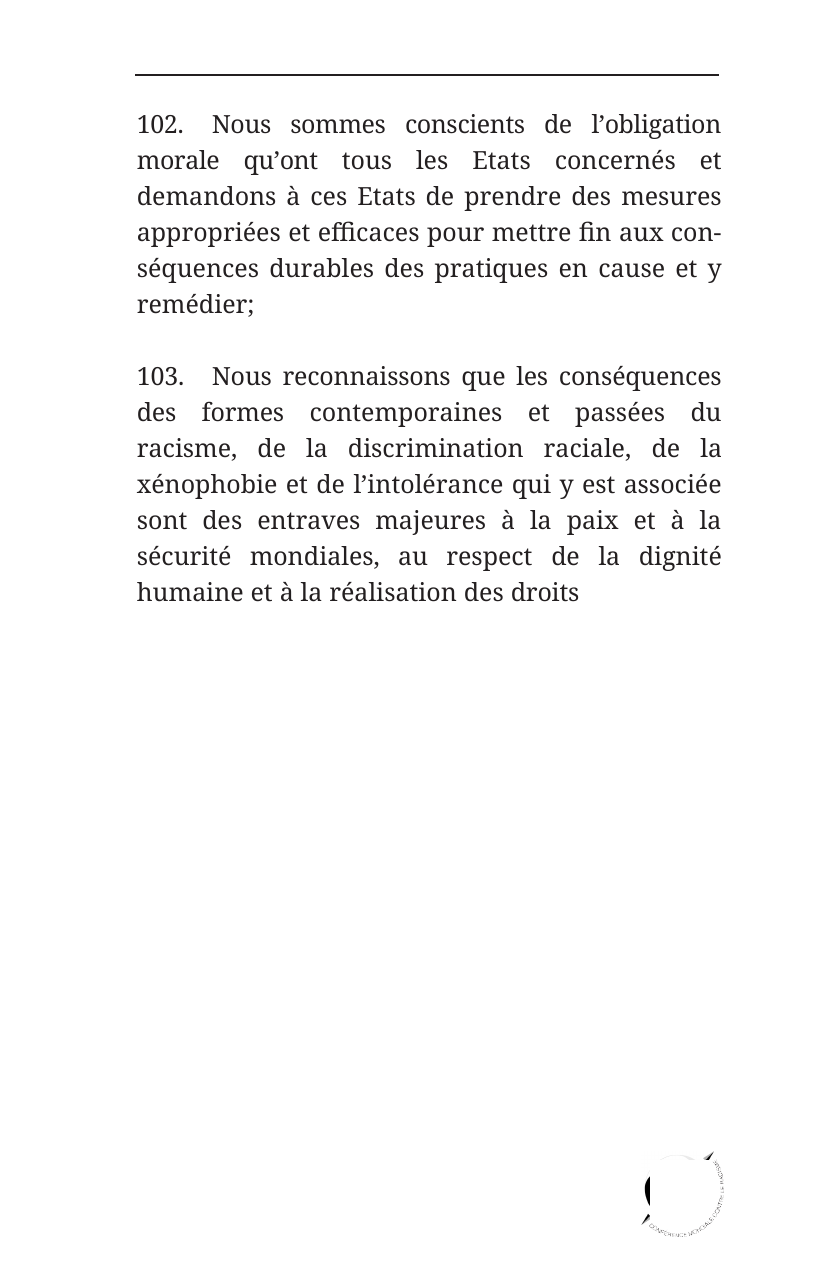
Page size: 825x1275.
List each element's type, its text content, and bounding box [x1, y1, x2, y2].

picture [641, 1151, 724, 1237]
list Nous reconnaissons que les conséquences des formes contemporaines et passées du racisme, de la discrimination raciale, de la xénophobie et de l’intolérance qui y est associée sont des entraves majeures à la paix et à la sécurité mondiales, au respect de la dignité humaine et à la réalisation des droits [137, 358, 722, 609]
list Nous sommes conscients de l’obligation morale qu’ont tous les Etats concernés et demandons à ces Etats de prendre des mesures appropriées et efficaces pour mettre fin aux con- séquences durables des pratiques en cause et y remédier; [137, 106, 722, 321]
